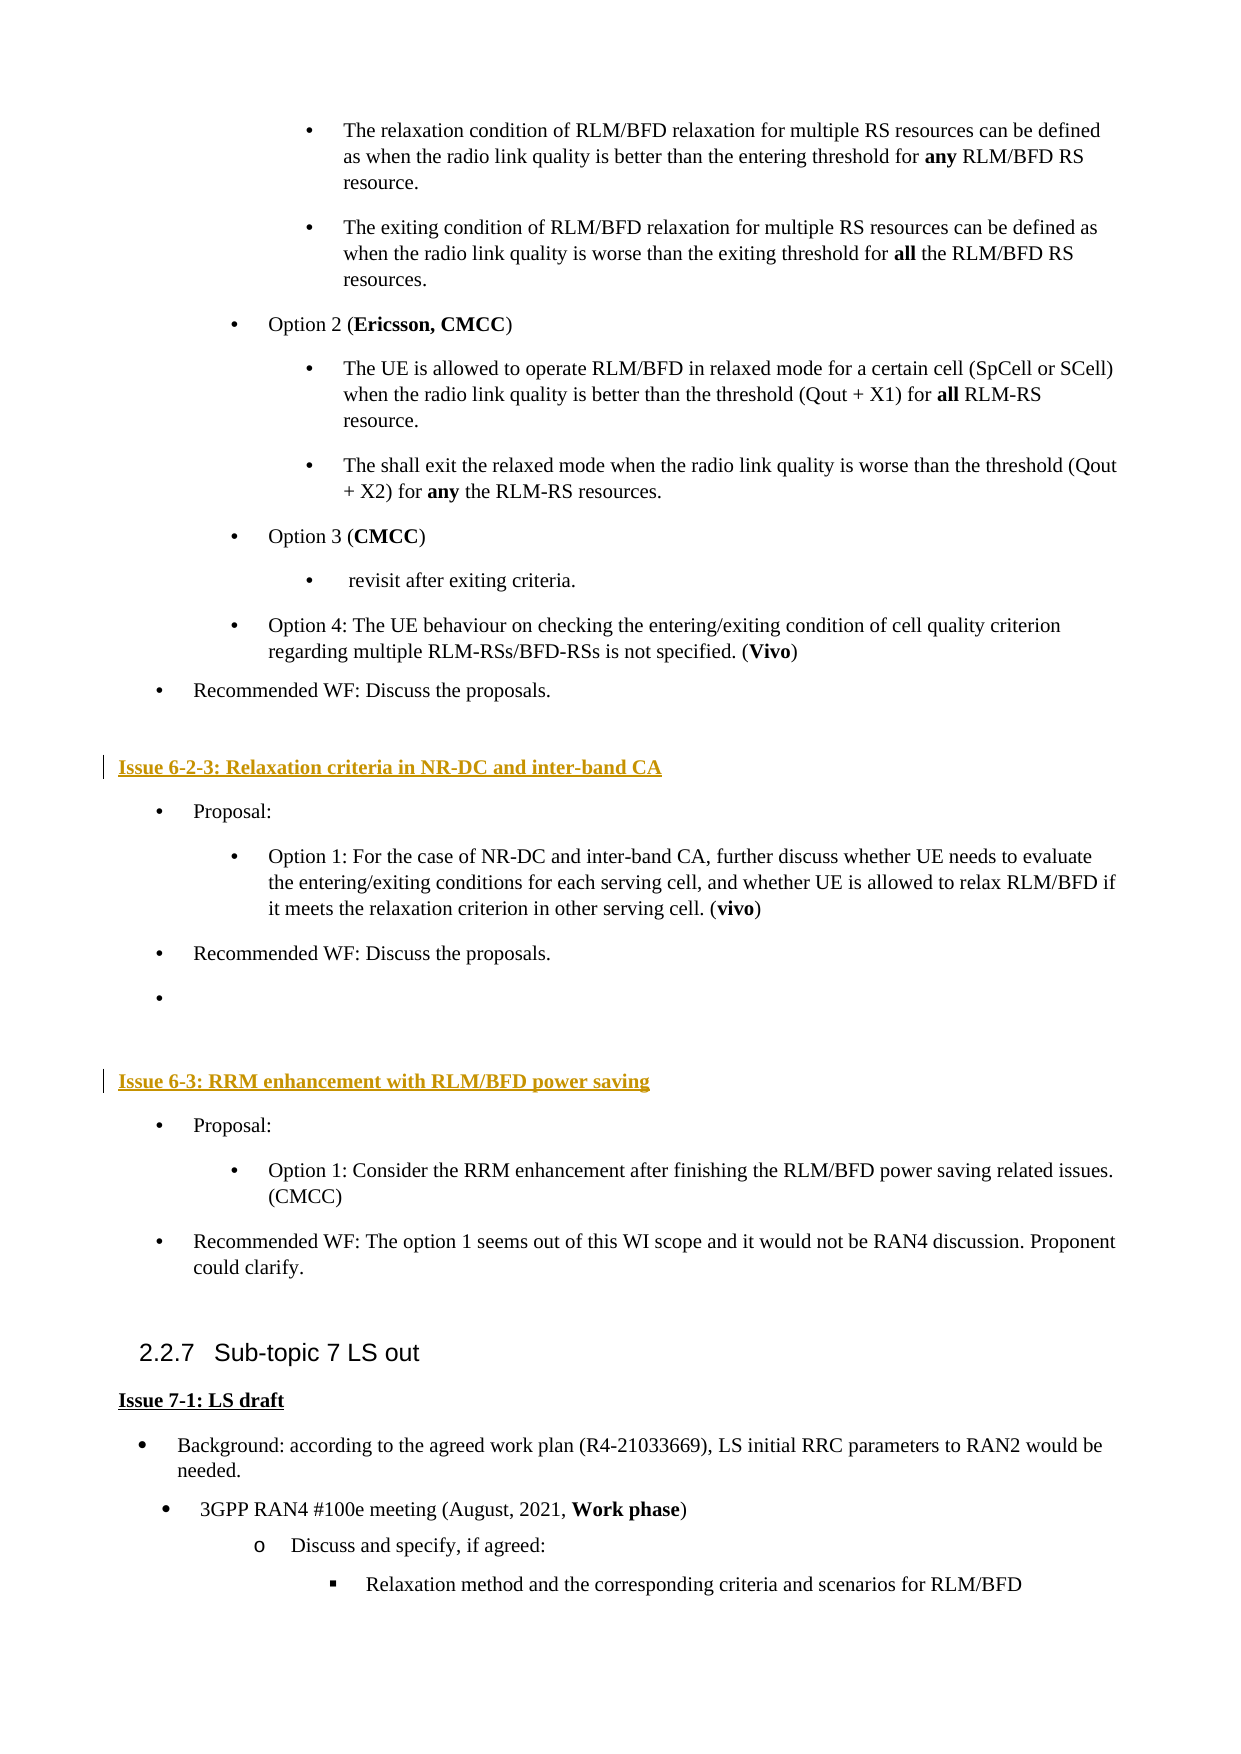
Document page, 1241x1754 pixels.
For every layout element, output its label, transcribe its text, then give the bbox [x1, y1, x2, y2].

list Background: according to the agreed work plan (R4-21033669), LS initial RRC parameters to RAN2 would be needed. [139, 1432, 1122, 1482]
list The relaxation condition of RLM/BFD relaxation for multiple RS resources can be defined as when the radio link quality is better than the entering threshold for any RLM/BFD RS resource. [306, 118, 1122, 194]
list Relaxation method and the corresponding criteria and scenarios for RLM/BFD [328, 1571, 1122, 1596]
list Option 1: For the case of NR-DC and inter-band CA, further discuss whether UE needs to evaluate the entering/exiting conditions for each serving cell, and whether UE is allowed to relax RLM/BFD if it meets the relaxation criterion in other serving cell. (vivo) [231, 844, 1122, 920]
subtitle Issue 6-2-3: Relaxation criteria in NR-DC and inter-band CA [118, 754, 1122, 779]
list Proposal: [156, 1113, 1122, 1137]
list Option 3 (CMCC) [231, 523, 1122, 548]
list The UE is allowed to operate RLM/BFD in relaxed mode for a certain cell (SpCell or SCell) when the radio link quality is better than the threshold (Qout + X1) for all RLM-RS resource. [306, 356, 1122, 432]
list Option 1: Consider the RRM enhancement after finishing the RLM/BFD power saving related issues. (CMCC) [231, 1158, 1122, 1208]
subtitle Sub-topic 7 LS out [139, 1338, 1122, 1367]
list Proposal: [156, 799, 1122, 823]
list The shall exit the relaxed mode when the radio link quality is worse than the threshold (Qout + X2) for any the RLM-RS resources. [306, 453, 1122, 503]
list Recommended WF: Discuss the proposals. [156, 941, 1122, 965]
subtitle Issue 6-3: RRM enhancement with RLM/BFD power saving [118, 1069, 1122, 1093]
list Recommended WF: The option 1 seems out of this WI scope and it would not be RAN4 discussion. Proponent could clarify. [156, 1229, 1122, 1279]
list Recommended WF: Discuss the proposals. [156, 678, 1122, 702]
subtitle Issue 7-1: LS draft [118, 1388, 1122, 1412]
list Option 4: The UE behaviour on checking the entering/exiting condition of cell quality criterion regarding multiple RLM-RSs/BFD-RSs is not specified. (Vivo) [231, 613, 1122, 663]
list 3GPP RAN4 #100e meeting (August, 2021, Work phase) [162, 1497, 1122, 1521]
list Discuss and specify, if agreed: [253, 1533, 1122, 1559]
list revisit after exiting criteria. [306, 568, 1122, 592]
list Option 2 (Ericsson, CMCC) [231, 311, 1122, 336]
list The exiting condition of RLM/BFD relaxation for multiple RS resources can be defined as when the radio link quality is worse than the exiting threshold for all the RLM/BFD RS resources. [306, 215, 1122, 291]
